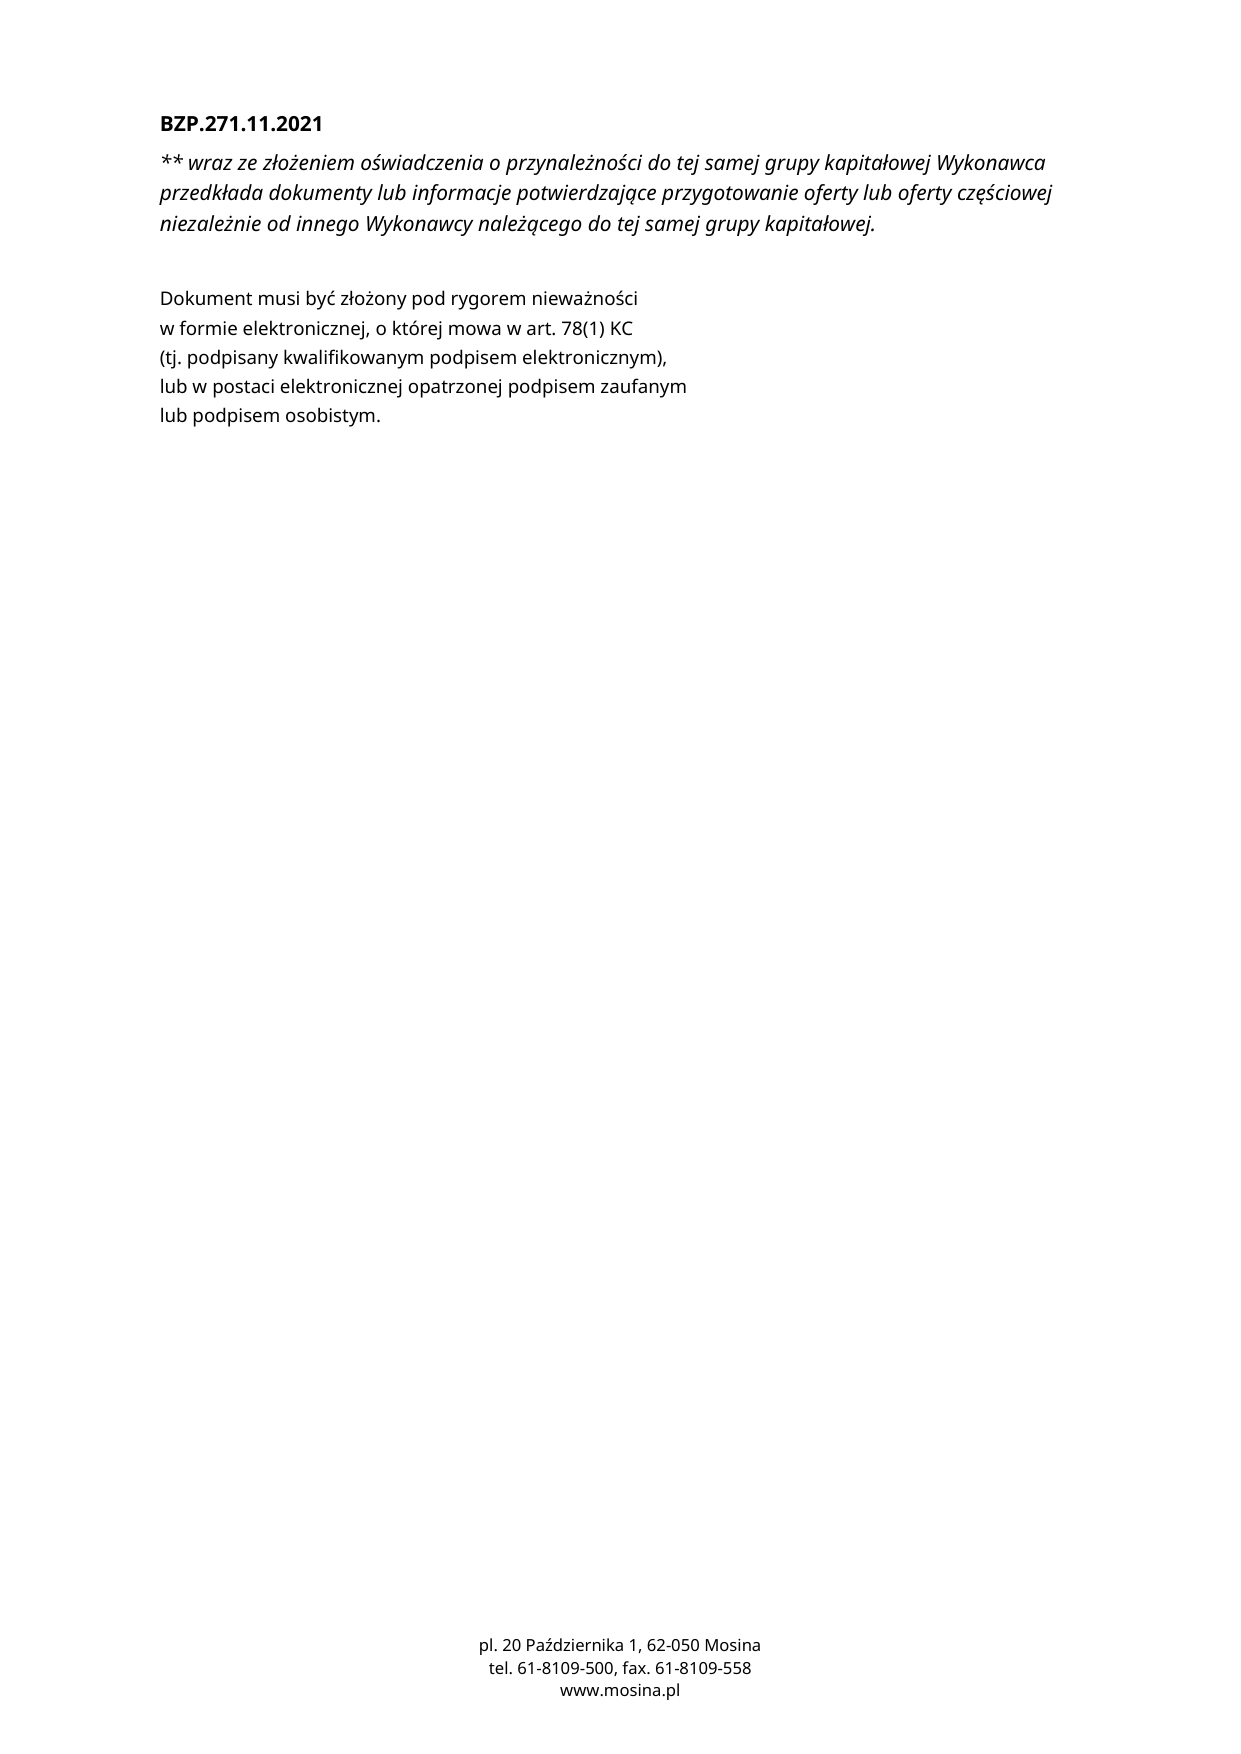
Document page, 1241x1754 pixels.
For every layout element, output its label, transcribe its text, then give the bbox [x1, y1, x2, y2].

text ** wraz ze złożeniem oświadczenia o przynależności do tej samej grupy kapitałowej Wykonawca przedkłada dokumenty lub informacje potwierdzające przygotowanie oferty lub oferty częściowej niezależnie od innego Wykonawcy należącego do tej samej grupy kapitałowej. [159, 148, 1081, 237]
text lub w postaci elektronicznej opatrzonej podpisem zaufanym [159, 373, 1081, 399]
text Dokument musi być złożony pod rygorem nieważności w formie elektronicznej, o której mowa w art. 78(1) KC (tj. podpisany kwalifikowanym podpisem elektronicznym), [159, 286, 1081, 369]
text lub podpisem osobistym. [159, 403, 1081, 428]
